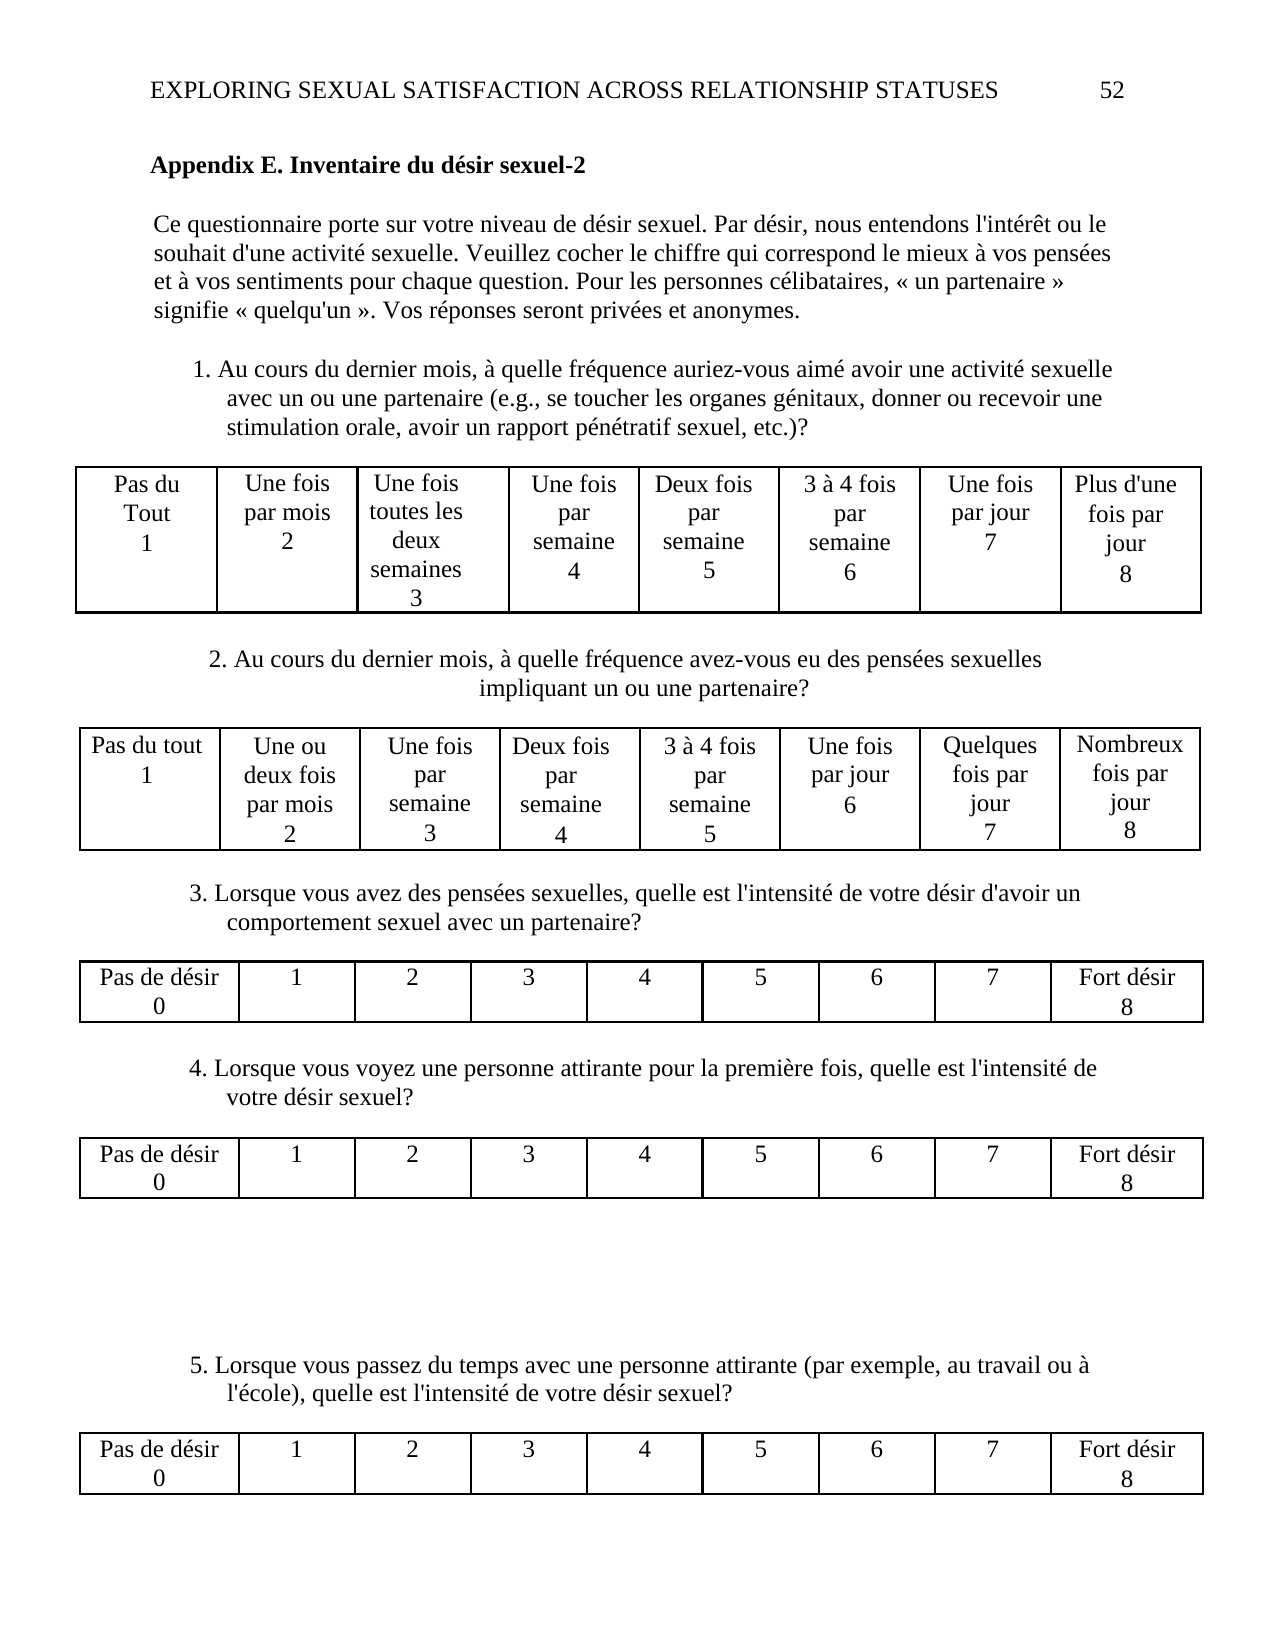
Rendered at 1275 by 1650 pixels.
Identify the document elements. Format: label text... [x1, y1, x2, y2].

table_header Pas du tout 1 [81, 729, 219, 849]
table_header 5 [704, 963, 818, 1021]
table_header Une fois par mois 2 [218, 468, 356, 611]
table_header 4 [588, 1139, 701, 1197]
table_header Deux fois par semaine 5 [640, 468, 778, 611]
table_header Nombreux fois par jour 8 [1061, 729, 1199, 849]
table_header 4 [588, 963, 701, 1021]
table_header Pas du Tout 1 [77, 468, 216, 611]
table_header 3 à 4 fois par semaine 6 [780, 468, 919, 611]
subtitle Appendix E. Inventaire du désir sexuel-2 [150, 150, 1125, 179]
table_header 2 [356, 1434, 470, 1493]
table_header 5 [704, 1434, 818, 1493]
text Ce questionnaire porte sur votre niveau de désir sexuel. Par désir, nous entendons l'intérêt ou le souhait d'une activité sexuelle. Veuillez cocher le chiffre qui correspond le mieux à vos pensées et à vos sentiments pour chaque question. Pour les personnes célibataires, « un partenaire » signifie « quelqu'un ». Vos réponses seront privées et anonymes. [153, 209, 1119, 324]
table_header Pas de désir 0 [81, 963, 238, 1021]
table_header Pas de désir 0 [81, 1139, 238, 1197]
text 1. Au cours du dernier mois, à quelle fréquence auriez-vous aimé avoir une activité sexuelle avec un ou une partenaire (e.g., se toucher les organes génitaux, donner ou recevoir une stimulation orale, avoir un rapport pénétratif sexuel, etc.)? [192, 354, 1120, 441]
table_header 1 [240, 1139, 354, 1197]
table_header Deux fois par semaine 4 [501, 729, 639, 849]
table_header 3 [472, 1434, 586, 1493]
table_header 5 [704, 1139, 818, 1197]
text 3. Lorsque vous avez des pensées sexuelles, quelle est l'intensité de votre désir d'avoir un comportement sexuel avec un partenaire? [189, 878, 1118, 935]
table_header Plus d'une fois par jour 8 [1062, 468, 1200, 611]
table_header 7 [936, 1434, 1050, 1493]
table_header Une fois par semaine 4 [510, 468, 638, 611]
text 2. Au cours du dernier mois, à quelle fréquence avez-vous eu des pensées sexuelles impliquant un ou une partenaire? [187, 644, 1063, 702]
table_header 7 [936, 1139, 1050, 1197]
table_header 1 [240, 963, 354, 1021]
table_header Fort désir 8 [1052, 1139, 1202, 1197]
table_header 4 [588, 1434, 701, 1493]
table_header 3 [472, 963, 586, 1021]
table_header 7 [936, 963, 1050, 1021]
table_header Une ou deux fois par mois 2 [221, 729, 359, 849]
table_header 6 [820, 1434, 934, 1493]
table_header 6 [820, 963, 934, 1021]
table_header Fort désir 8 [1052, 1434, 1202, 1493]
table_header 3 à 4 fois par semaine 5 [641, 729, 779, 849]
table_header 2 [356, 1139, 470, 1197]
table_header Une fois par jour 6 [781, 729, 919, 849]
table_header 6 [820, 1139, 934, 1197]
table_header Une fois par semaine 3 [361, 729, 499, 849]
text 5. Lorsque vous passez du temps avec une personne attirante (par exemple, au travail ou à l'école), quelle est l'intensité de votre désir sexuel? [189, 1350, 1115, 1407]
table_header 2 [356, 963, 470, 1021]
text 4. Lorsque vous voyez une personne attirante pour la première fois, quelle est l'intensité de votre désir sexuel? [189, 1053, 1113, 1111]
table_header Fort désir 8 [1052, 963, 1202, 1021]
table_header Pas de désir 0 [81, 1434, 238, 1493]
table_header Une fois par jour 7 [921, 468, 1060, 611]
table_header Une fois toutes les deux semaines 3 [359, 468, 508, 611]
table_header Quelques fois par jour 7 [921, 729, 1059, 849]
table_header 3 [472, 1139, 586, 1197]
table_header 1 [240, 1434, 354, 1493]
